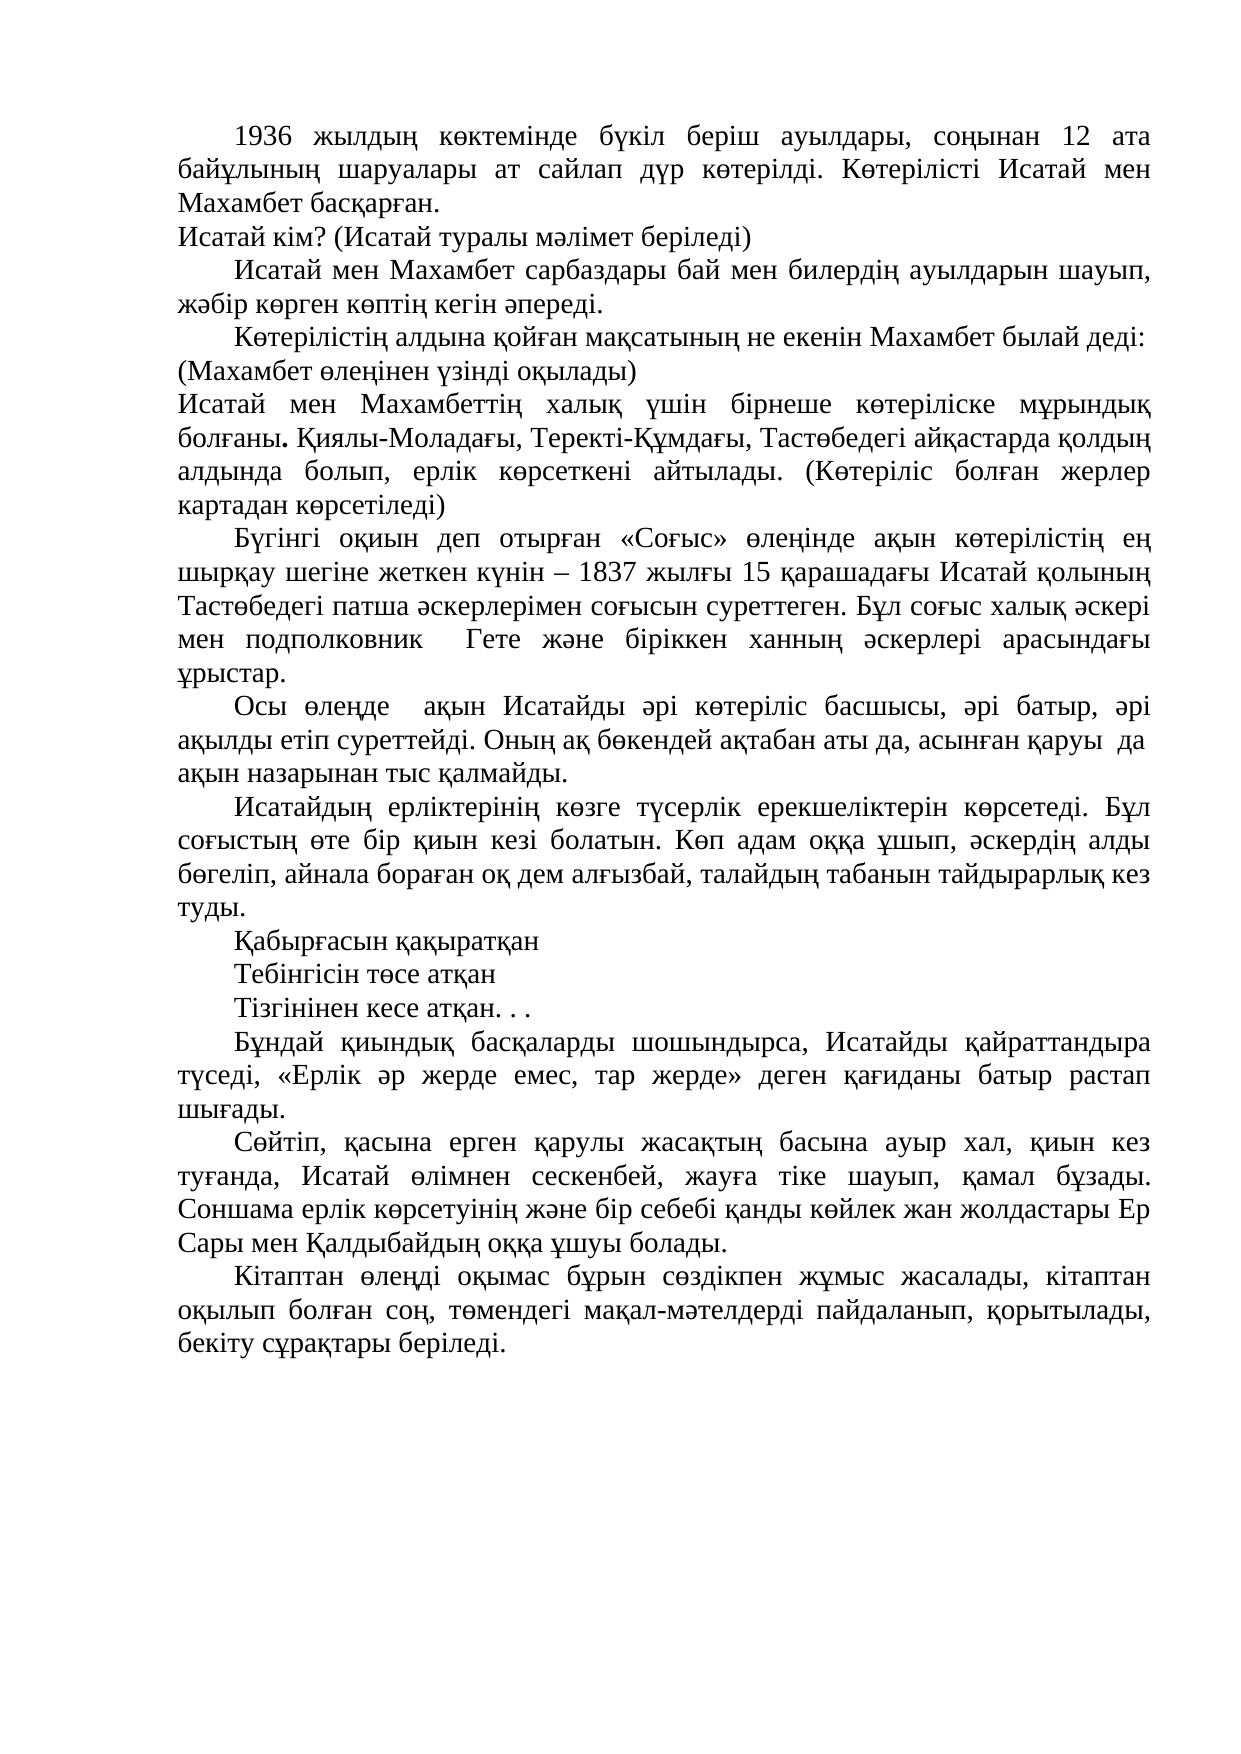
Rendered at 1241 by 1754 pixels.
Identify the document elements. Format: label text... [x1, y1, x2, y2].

text Көтерілістің алдына қойған мақсатының не екенін Махамбет былай деді: [177, 319, 1152, 353]
text Исатай кім? (Исатай туралы мәлімет беріледі) [177, 219, 1152, 252]
text Кітаптан өлеңді оқымас бұрын сөздікпен жұмыс жасалады, кітаптан оқылып болған соң, төмендегі мақал-мәтелдерді пайдаланып, қорытылады, бекіту сұрақтары беріледі. [177, 1258, 1152, 1359]
text Исатайдың ерліктерінің көзге түсерлік ерекшеліктерін көрсетеді. Бұл соғыстың өте бір қиын кезі болатын. Көп адам оққа ұшып, әскердің алды бөгеліп, айнала бораған оқ дем алғызбай, талайдың табанын тайдырарлық кез туды. [177, 789, 1152, 923]
text 1936 жылдың көктемінде бүкіл беріш ауылдары, соңынан 12 ата байұлының шаруалары ат сайлап дүр көтерілді. Көтерілісті Исатай мен Махамбет басқарған. [177, 118, 1152, 219]
text Тебінгісін төсе атқан [177, 957, 1152, 990]
text Тізгінінен кесе атқан. . . [177, 990, 1152, 1024]
text Сөйтіп, қасына ерген қарулы жасақтың басына ауыр хал, қиын кез туғанда, Исатай өлімнен сескенбей, жауға тіке шауып, қамал бұзады. Соншама ерлік көрсетуінің және бір себебі қанды көйлек жан жолдастары Ер Сары мен Қалдыбайдың оққа ұшуы болады. [177, 1124, 1152, 1258]
text ақын назарынан тыс қалмайды. [177, 755, 1152, 789]
text Бүгінгі оқиын деп отырған «Соғыс» өлеңінде ақын көтерілістің ең шырқау шегіне жеткен күнін – 1837 жылғы 15 қарашадағы Исатай қолының Тастөбедегі патша әскерлерімен соғысын суреттеген. Бұл соғыс халық әскері мен подполковник Гете және біріккен ханның әскерлері арасындағы ұрыстар. [177, 521, 1152, 688]
text Қабырғасын қақыратқан [177, 923, 1152, 957]
text Исатай мен Махамбет сарбаздары бай мен билердің ауылдарын шауып, жәбір көрген көптің кегін әпереді. [177, 252, 1152, 319]
text Исатай мен Махамбеттің халық үшін бірнеше көтеріліске мұрындық болғаны. Қиялы-Моладағы, Теректі-Құмдағы, Тастөбедегі айқастарда қолдың алдында болып, ерлік көрсеткені айтылады. (Көтеріліс болған жерлер картадан көрсетіледі) [177, 386, 1152, 521]
text Осы өлеңде ақын Исатайды әрі көтеріліс басшысы, әрі батыр, әрі ақылды етіп суреттейді. Оның ақ бөкендей ақтабан аты да, асынған қаруы да [177, 688, 1152, 755]
text Бұндай қиындық басқаларды шошындырса, Исатайды қайраттандыра түседі, «Ерлік әр жерде емес, тар жерде» деген қағиданы батыр растап шығады. [177, 1024, 1152, 1124]
text (Махамбет өлеңінен үзінді оқылады) [177, 353, 1152, 386]
